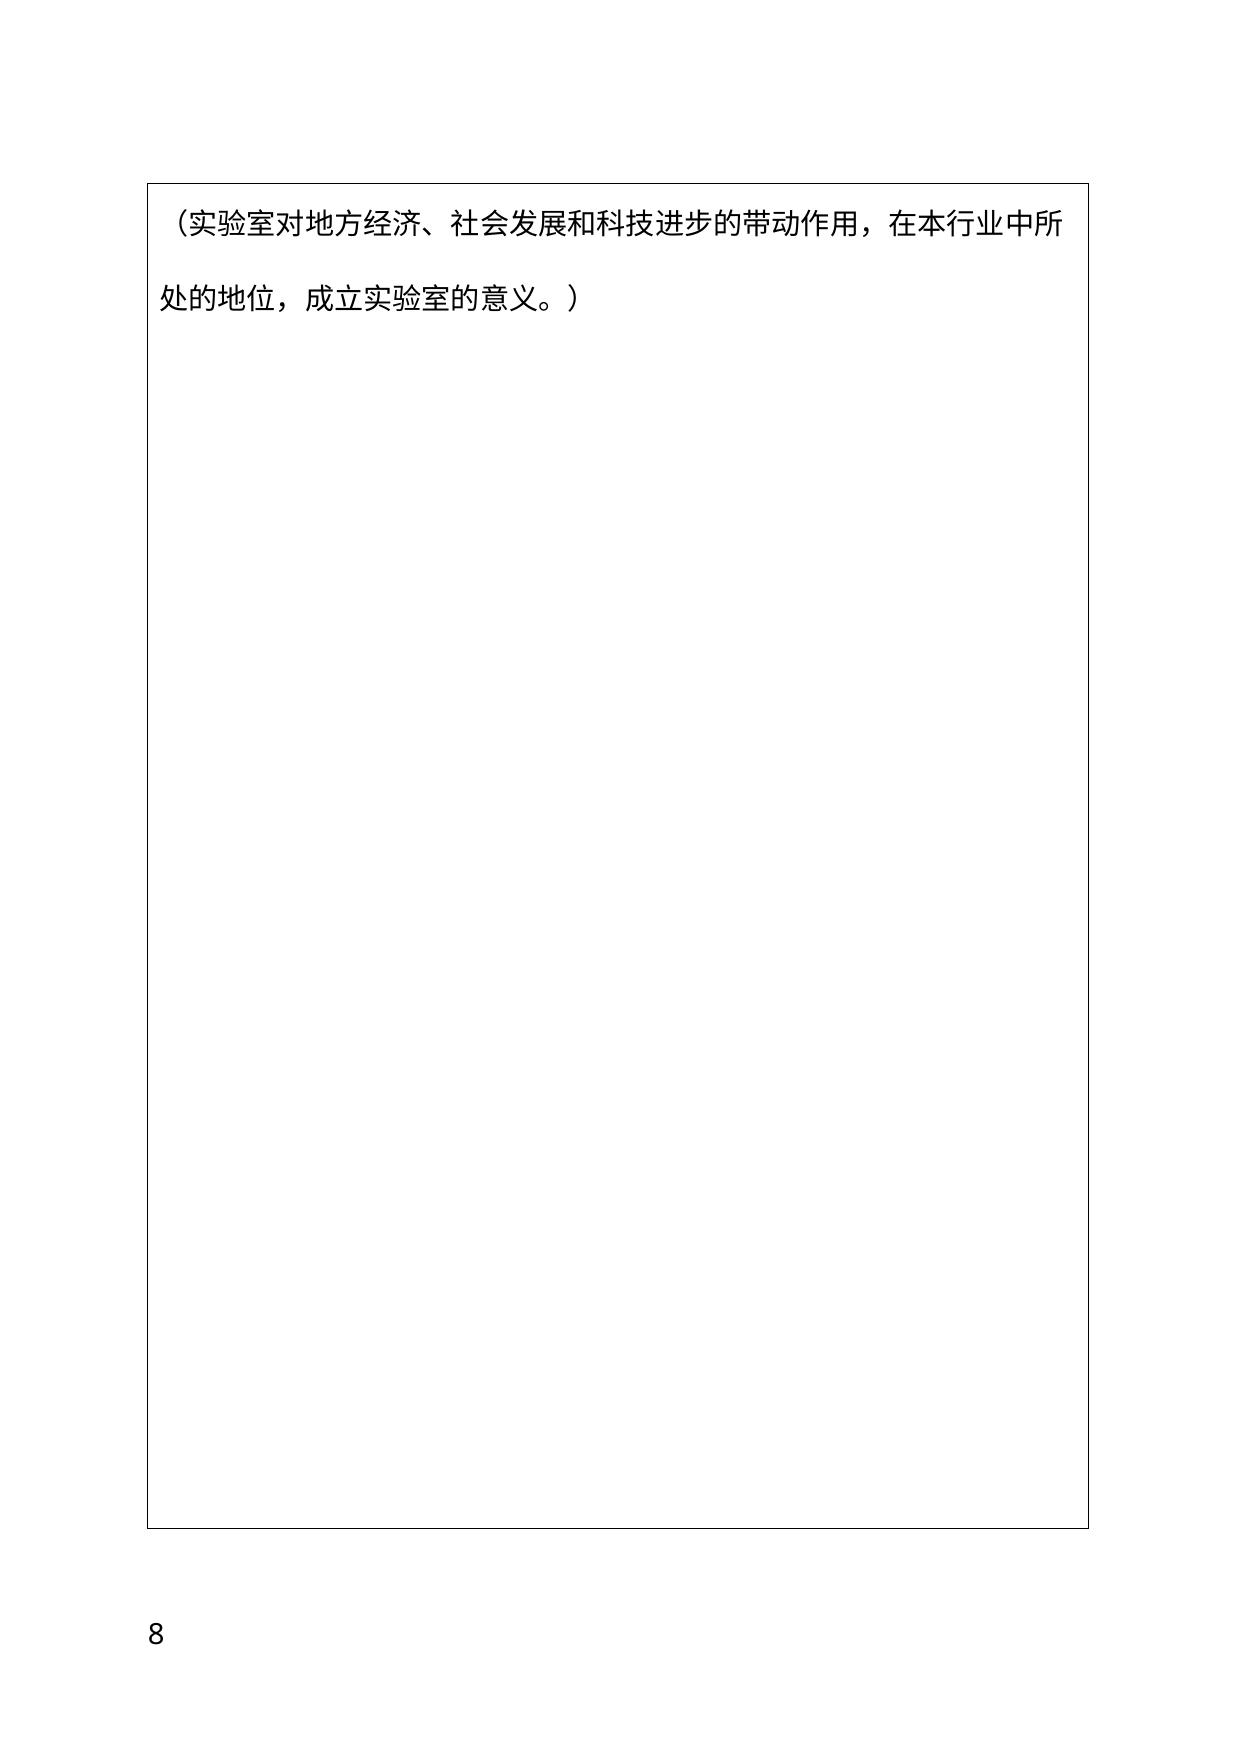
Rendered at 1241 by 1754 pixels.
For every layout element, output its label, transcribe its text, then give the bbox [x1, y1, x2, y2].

table_header （实验室对地方经济、社会发展和科技进步的带动作用，在本行业中所处的地位，成立实验室的意义。） [148, 184, 1088, 1528]
